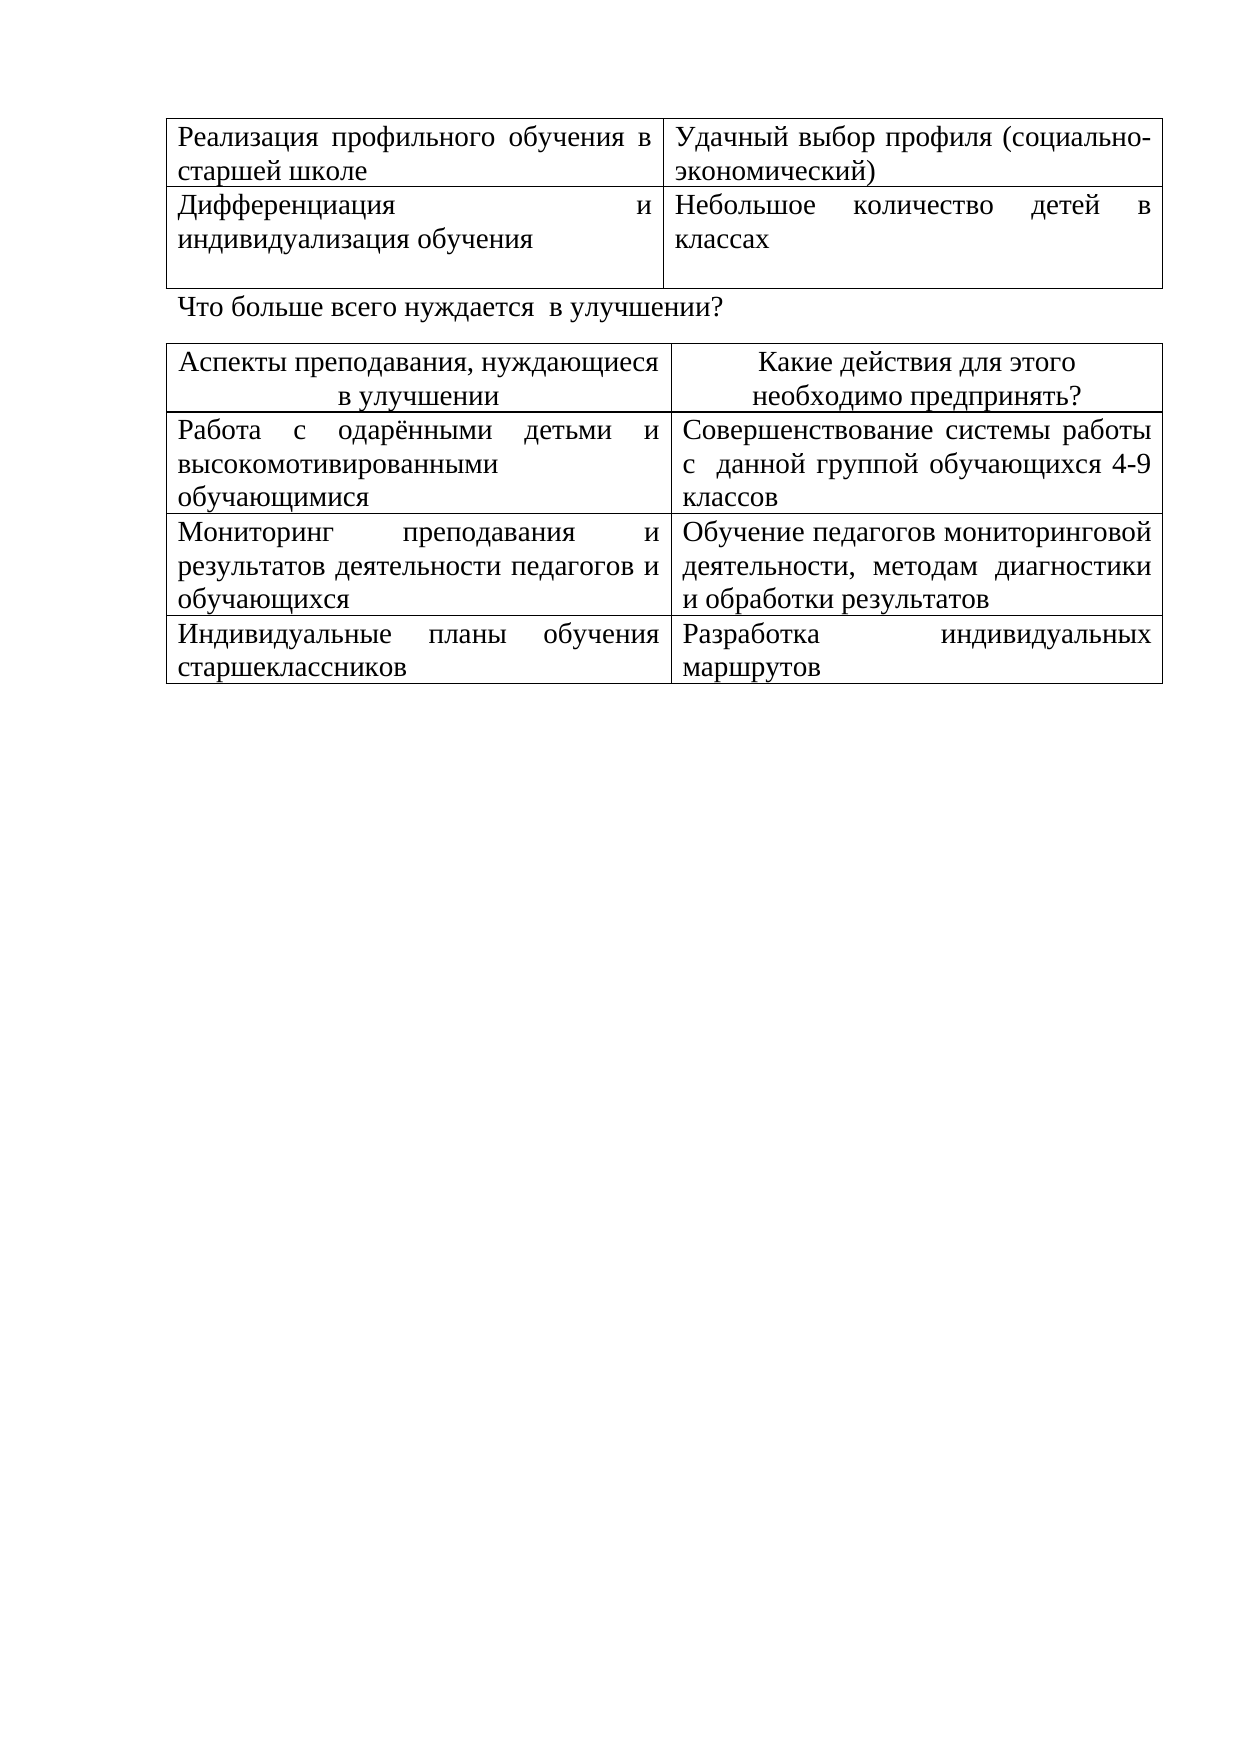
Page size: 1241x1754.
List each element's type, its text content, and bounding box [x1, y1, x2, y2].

table_cell Индивидуальные планы обучения старшеклассников [167, 616, 671, 683]
table_cell Дифференциация и индивидуализация обучения [167, 187, 663, 288]
table_cell Мониторинг преподавания и результатов деятельности педагогов и обучающихся [167, 514, 671, 615]
table_cell Совершенствование системы работы с данной группой обучающихся 4-9 классов [672, 413, 1162, 513]
table_cell Небольшое количество детей в классах [664, 187, 1162, 288]
table_cell Обучение педагогов мониторинговой деятельности, методам диагностики и обработки результатов [672, 514, 1162, 615]
text Что больше всего нуждается в улучшении? [177, 289, 1152, 322]
table_cell Разработка индивидуальных маршрутов [672, 616, 1162, 683]
table_header Аспекты преподавания, нуждающиеся в улучшении [167, 344, 671, 411]
table_cell Реализация профильного обучения в старшей школе [167, 119, 663, 186]
table_header Какие действия для этого необходимо предпринять? [672, 344, 1162, 411]
table_cell Работа с одарёнными детьми и высокомотивированными обучающимися [167, 413, 671, 513]
table_cell Удачный выбор профиля (социально-экономический) [664, 119, 1162, 186]
